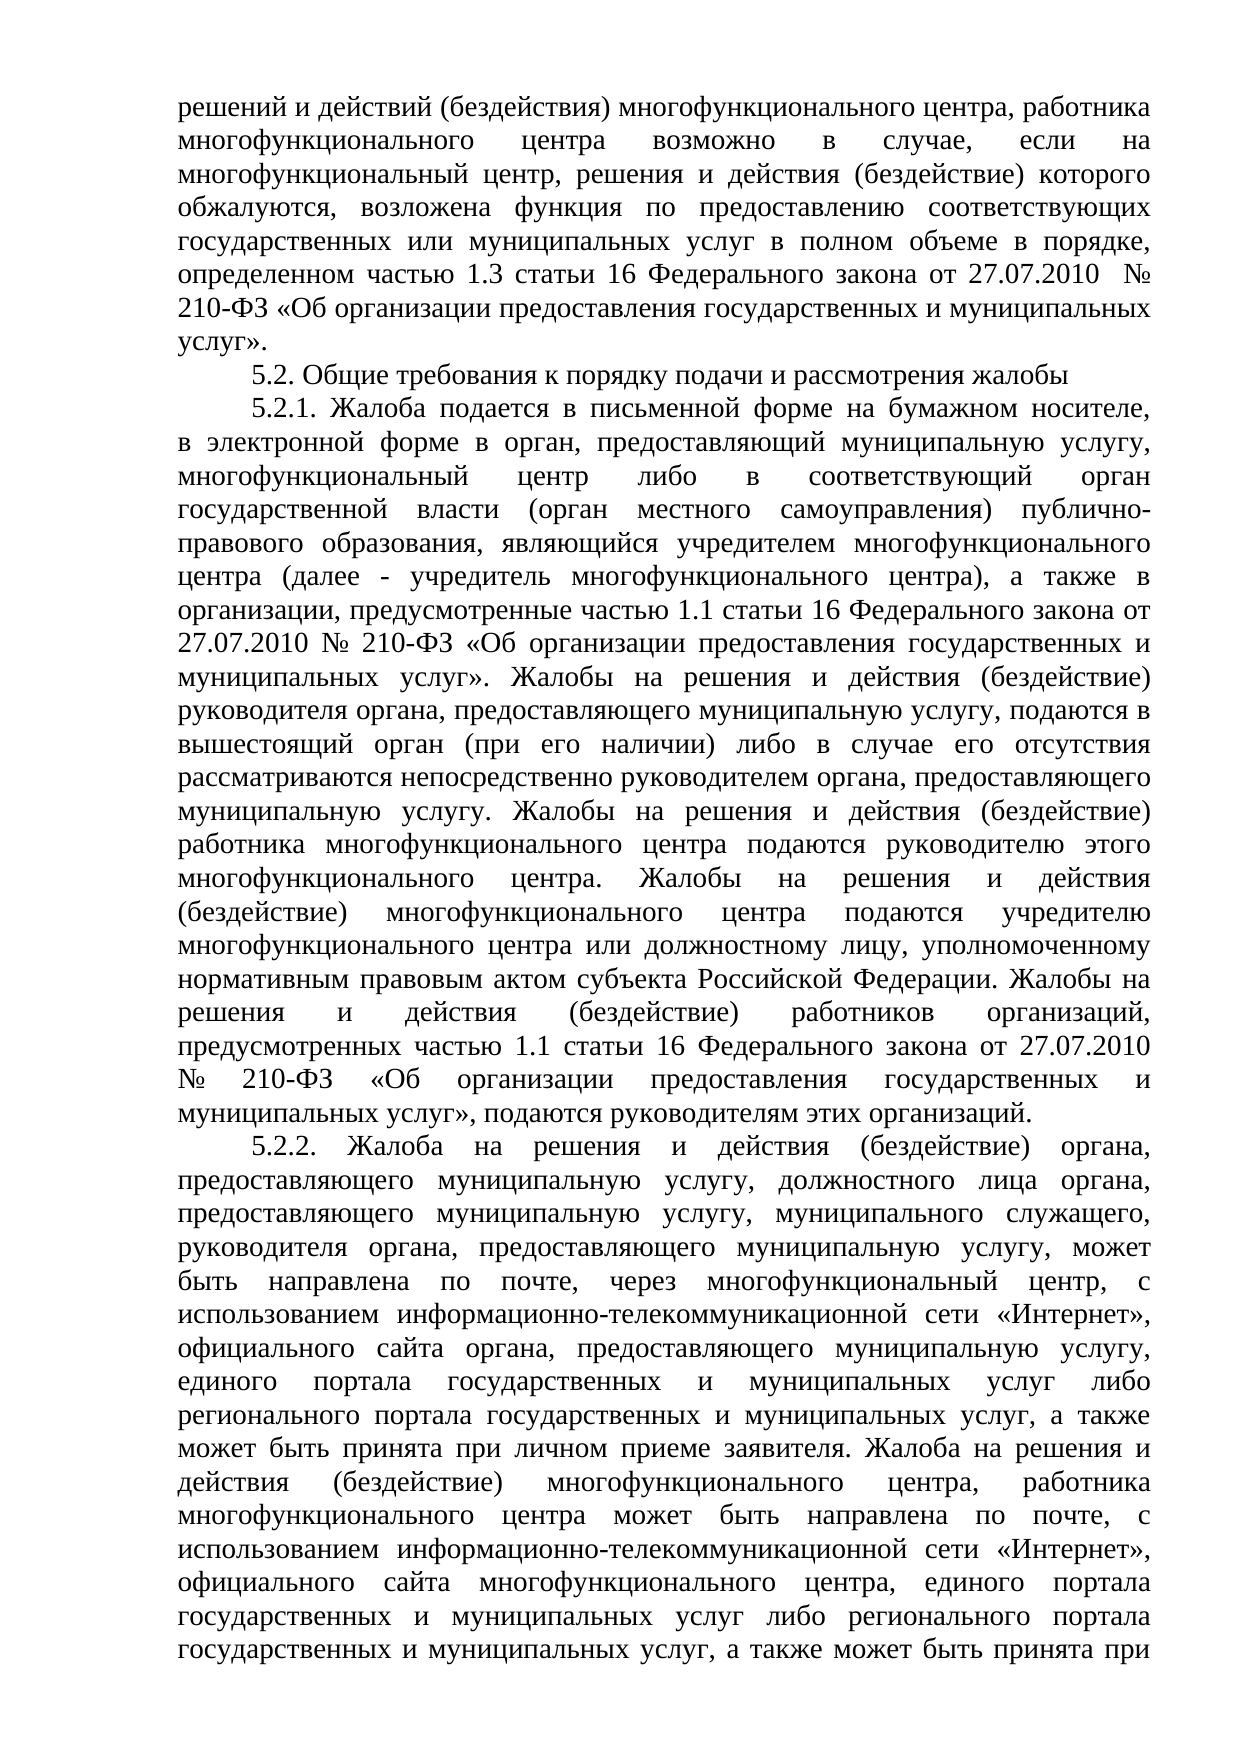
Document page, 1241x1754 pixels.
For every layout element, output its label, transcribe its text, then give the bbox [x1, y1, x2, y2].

text 5.2. Общие требования к порядку подачи и рассмотрения жалобы [177, 357, 1152, 391]
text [177, 1128, 1152, 1665]
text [177, 89, 1152, 357]
text 5.2.1. Жалоба подается в письменной форме на бумажном носителе, в электронной форме в орган, предоставляющий муниципальную услугу, многофункциональный центр либо в соответствующий орган государственной власти (орган местного самоуправления) публично-правового образования, являющийся учредителем многофункционального центра (далее - учредитель многофункционального центра), а также в организации, предусмотренные частью 1.1 статьи 16 Федерального закона от 27.07.2010 № 210-ФЗ «Об организации предоставления государственных и муниципальных услуг». Жалобы на решения и действия (бездействие) руководителя органа, предоставляющего муниципальную услугу, подаются в вышестоящий орган (при его наличии) либо в случае его отсутствия рассматриваются непосредственно руководителем органа, предоставляющего муниципальную услугу. Жалобы на решения и действия (бездействие) работника многофункционального центра подаются руководителю этого многофункционального центра. Жалобы на решения и действия (бездействие) многофункционального центра подаются учредителю многофункционального центра или должностному лицу, уполномоченному нормативным правовым актом субъекта Российской Федерации. Жалобы на решения и действия (бездействие) работников организаций, предусмотренных частью 1.1 статьи 16 Федерального закона от 27.07.2010 № 210-ФЗ «Об организации предоставления государственных и муниципальных услуг», подаются руководителям этих организаций. [177, 391, 1152, 1128]
